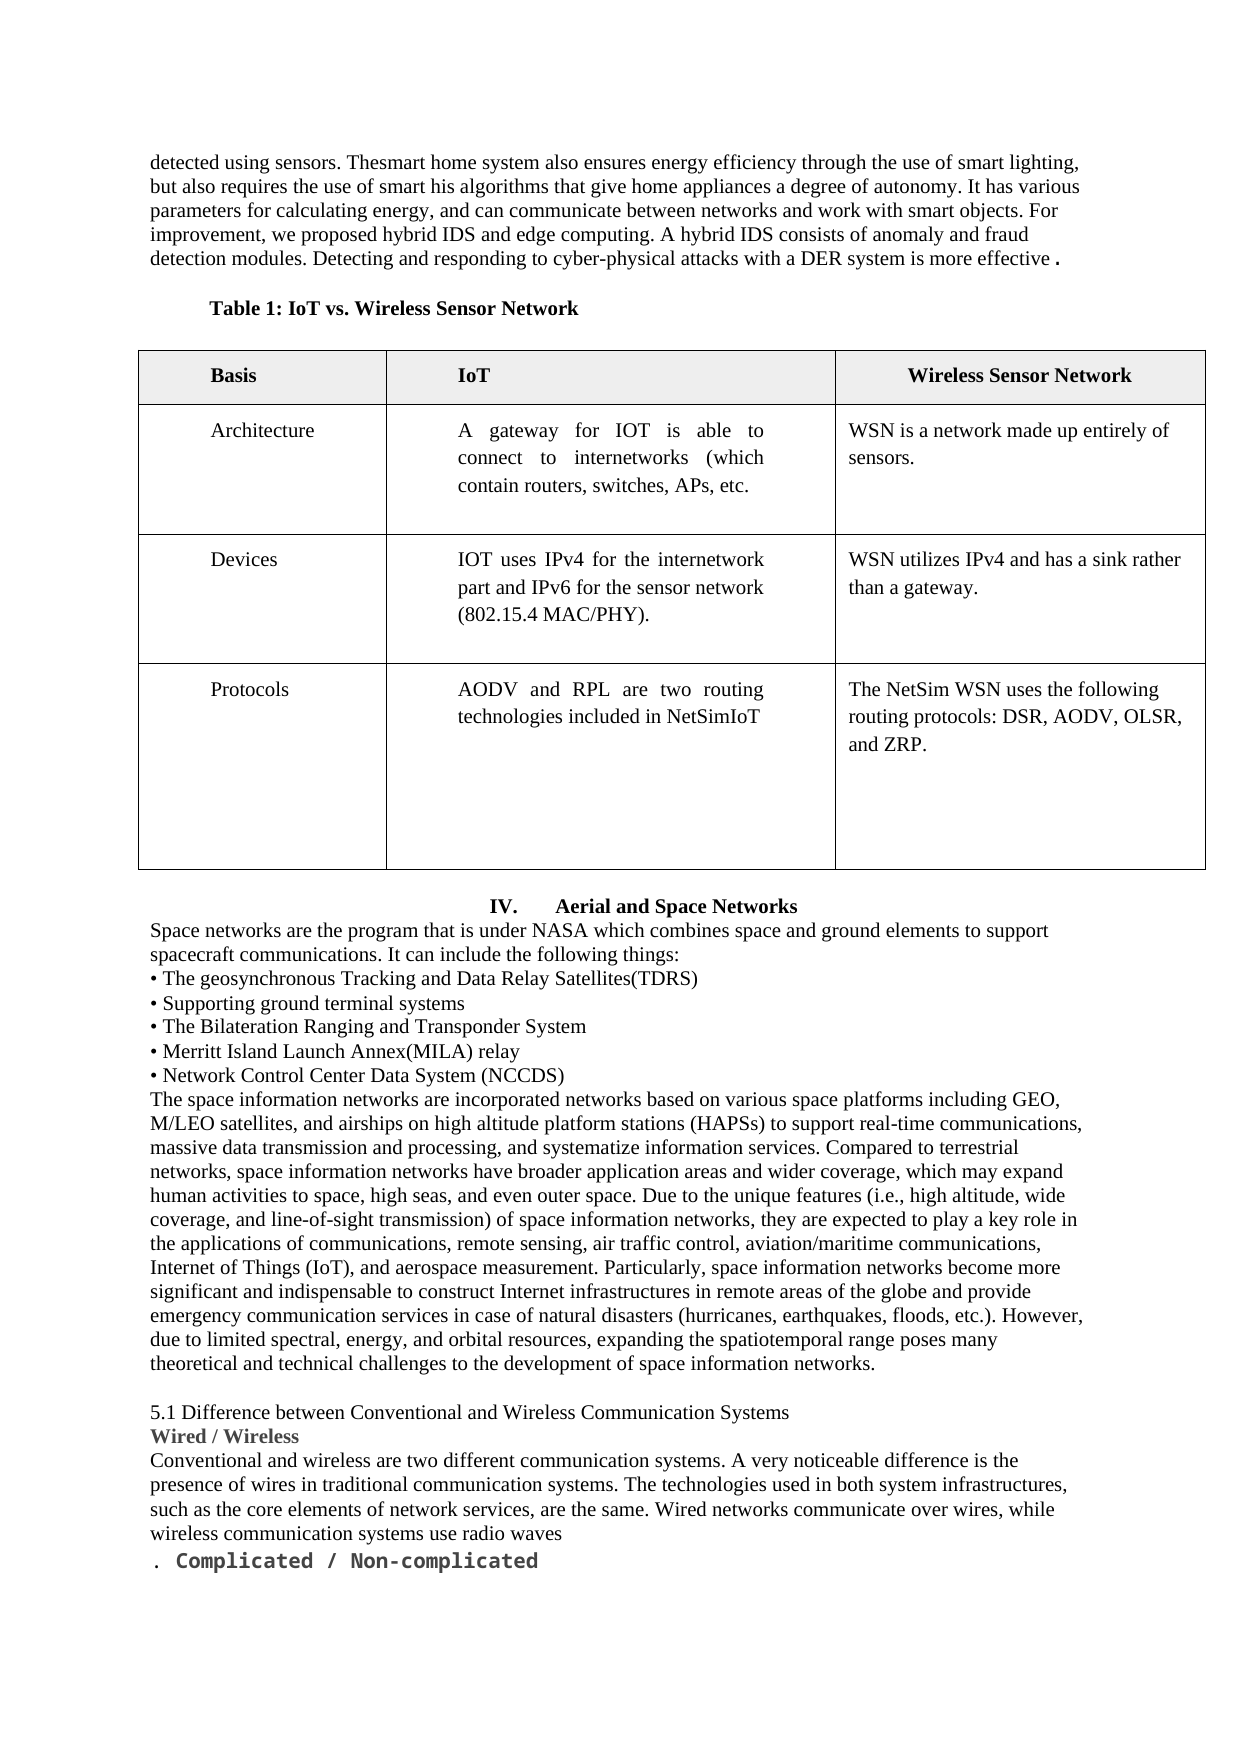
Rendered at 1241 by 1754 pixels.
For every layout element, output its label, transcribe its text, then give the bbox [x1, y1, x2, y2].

subtitle Table 1: IoT vs. Wireless Sensor Network [209, 296, 1031, 320]
text • Merritt Island Launch Annex(MILA) relay [150, 1038, 1090, 1063]
text • The geosynchronous Tracking and Data Relay Satellites(TDRS) [150, 966, 1090, 990]
table_cell WSN utilizes IPv4 and has a sink rather than a gateway. [836, 535, 1205, 663]
table_cell Architecture [139, 405, 386, 534]
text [150, 150, 1090, 272]
text Wired / Wireless [150, 1424, 1090, 1448]
text • Network Control Center Data System (NCCDS) [150, 1063, 1090, 1087]
table_header Wireless Sensor Network [836, 351, 1205, 404]
table_header IoT [387, 351, 835, 404]
text 5.1 Difference between Conventional and Wireless Communication Systems [150, 1400, 1031, 1424]
text Conventional and wireless are two different communication systems. A very noticeable difference is the presence of wires in traditional communication systems. The technologies used in both system infrastructures, such as the core elements of network services, are the same. Wired networks communicate over wires, while wireless communication systems use radio waves [150, 1448, 1090, 1544]
list Aerial and Space Networks [284, 894, 1031, 918]
text • The Bilateration Ranging and Transponder System [150, 1014, 1090, 1038]
table_cell Devices [139, 535, 386, 663]
table_cell A gateway for IOT is able to connect to internetworks (which contain routers, switches, APs, etc. [387, 405, 835, 534]
text Space networks are the program that is under NASA which combines space and ground elements to support spacecraft communications. It can include the following things: [150, 918, 1090, 966]
text . Complicated / Non-complicated [150, 1544, 1090, 1574]
text The space information networks are incorporated networks based on various space platforms including GEO, M/LEO satellites, and airships on high altitude platform stations (HAPSs) to support real-time communications, massive data transmission and processing, and systematize information services. Compared to terrestrial networks, space information networks have broader application areas and wider coverage, which may expand human activities to space, high seas, and even outer space. Due to the unique features (i.e., high altitude, wide coverage, and line-of-sight transmission) of space information networks, they are expected to play a key role in the applications of communications, remote sensing, air traffic control, aviation/maritime communications, Internet of Things (IoT), and aerospace measurement. Particularly, space information networks become more significant and indispensable to construct Internet infrastructures in remote areas of the globe and provide emergency communication services in case of natural disasters (hurricanes, earthquakes, floods, etc.). However, due to limited spectral, energy, and orbital resources, expanding the spatiotemporal range poses many theoretical and technical challenges to the development of space information networks. [150, 1087, 1090, 1375]
table_cell Protocols [139, 664, 386, 869]
table_header Basis [139, 351, 386, 404]
table_cell WSN is a network made up entirely of sensors. [836, 405, 1205, 534]
table_cell IOT uses IPv4 for the internetwork part and IPv6 for the sensor network (802.15.4 MAC/PHY). [387, 535, 835, 663]
table_cell The NetSim WSN uses the following routing protocols: DSR, AODV, OLSR, and ZRP. [836, 664, 1205, 869]
text • Supporting ground terminal systems [150, 990, 1090, 1014]
table_cell AODV and RPL are two routing technologies included in NetSimIoT [387, 664, 835, 869]
